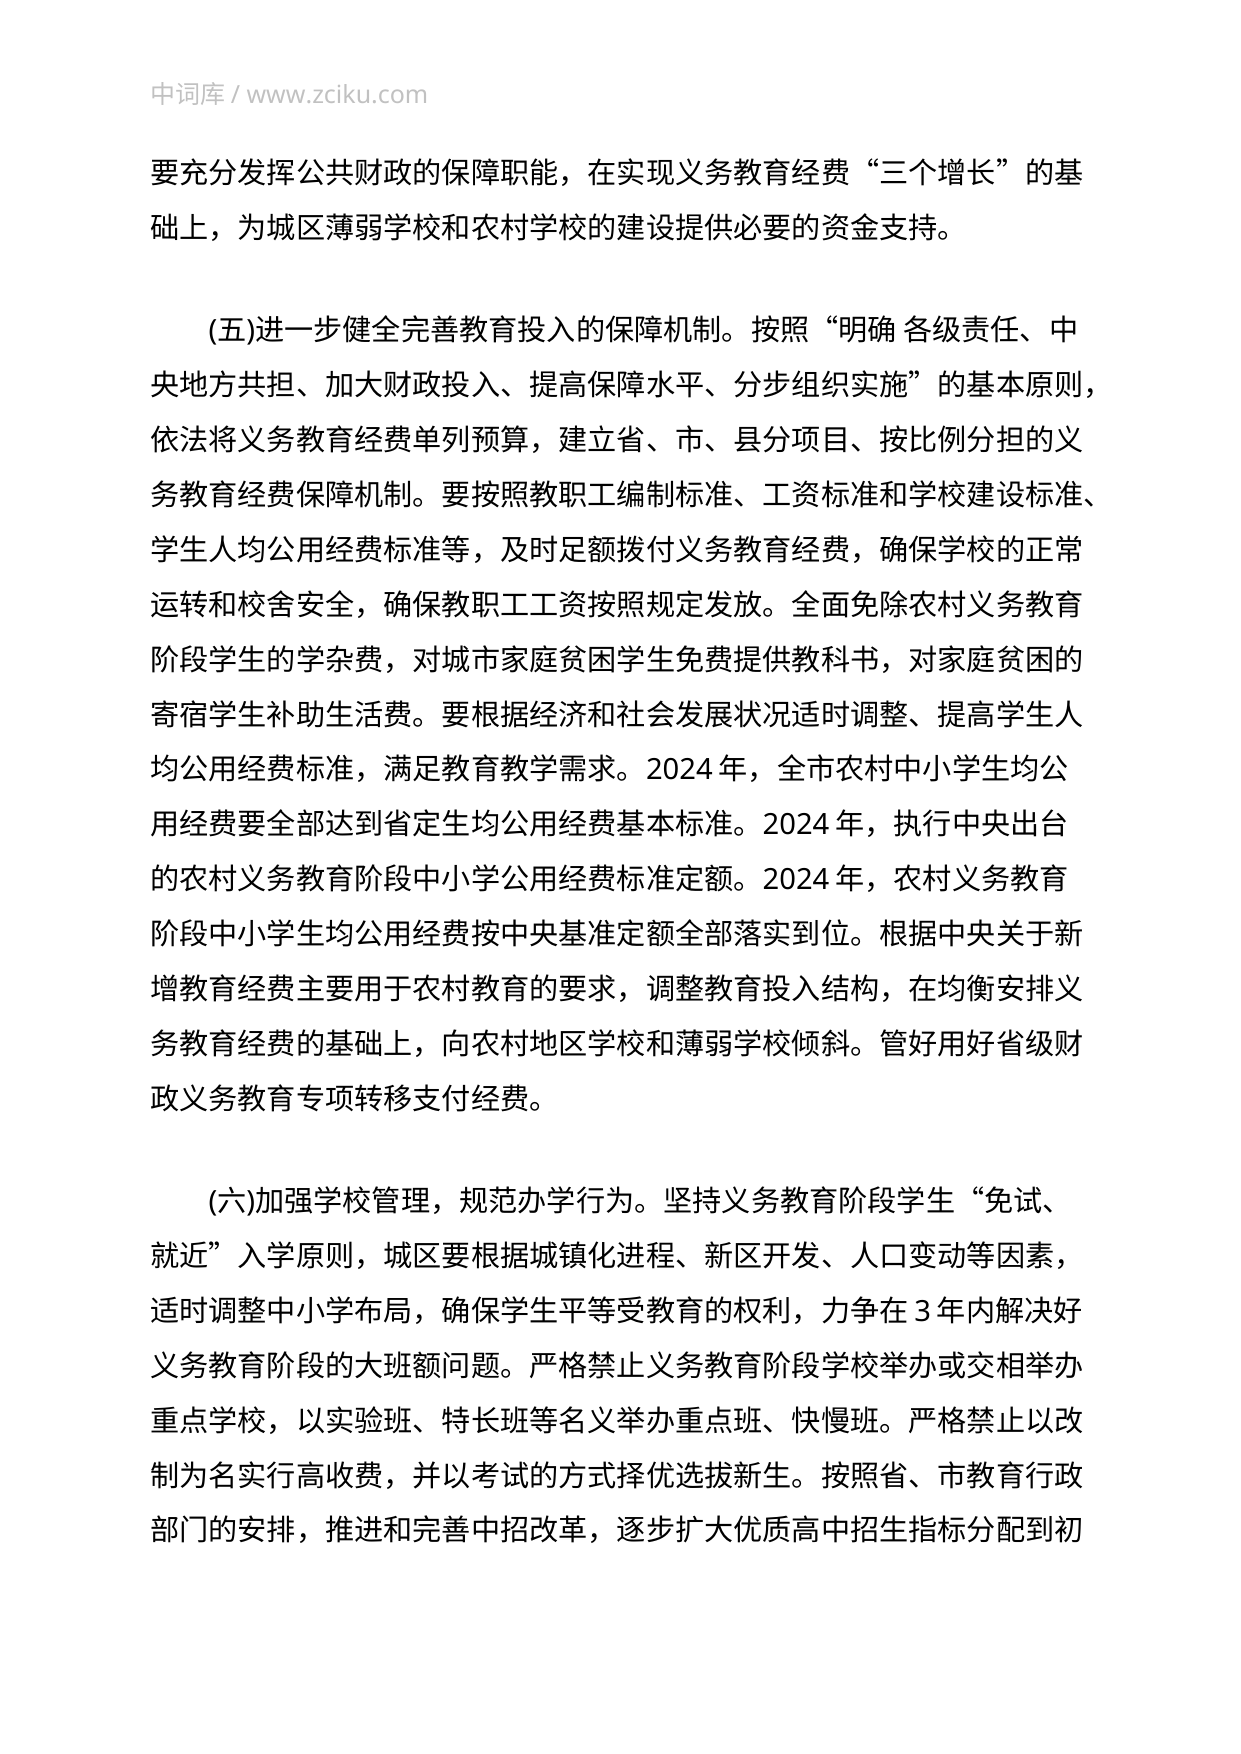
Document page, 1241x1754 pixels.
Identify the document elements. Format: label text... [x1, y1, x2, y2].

text (五)进一步健全完善教育投入的保障机制。按照“明确 各级责任、中央地方共担、加大财政投入、提高保障水平、分步组织实施”的基本原则，依法将义务教育经费单列预算，建立省、市、县分项目、按比例分担的义务教育经费保障机制。要按照教职工编制标准、工资标准和学校建设标准、学生人均公用经费标准等，及时足额拨付义务教育经费，确保学校的正常运转和校舍安全，确保教职工工资按照规定发放。全面免除农村义务教育阶段学生的学杂费，对城市家庭贫困学生免费提供教科书，对家庭贫困的寄宿学生补助生活费。要根据经济和社会发展状况适时调整、提高学生人均公用经费标准，满足教育教学需求。2024年，全市农村中小学生均公用经费要全部达到省定生均公用经费基本标准。2024年，执行中央出台的农村义务教育阶段中小学公用经费标准定额。2024年，农村义务教育阶段中小学生均公用经费按中央基准定额全部落实到位。根据中央关于新增教育经费主要用于农村教育的要求，调整教育投入结构，在均衡安排义务教育经费的基础上，向农村地区学校和薄弱学校倾斜。管好用好省级财政义务教育专项转移支付经费。 [150, 307, 1090, 1118]
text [150, 1177, 1090, 1549]
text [150, 150, 1090, 247]
